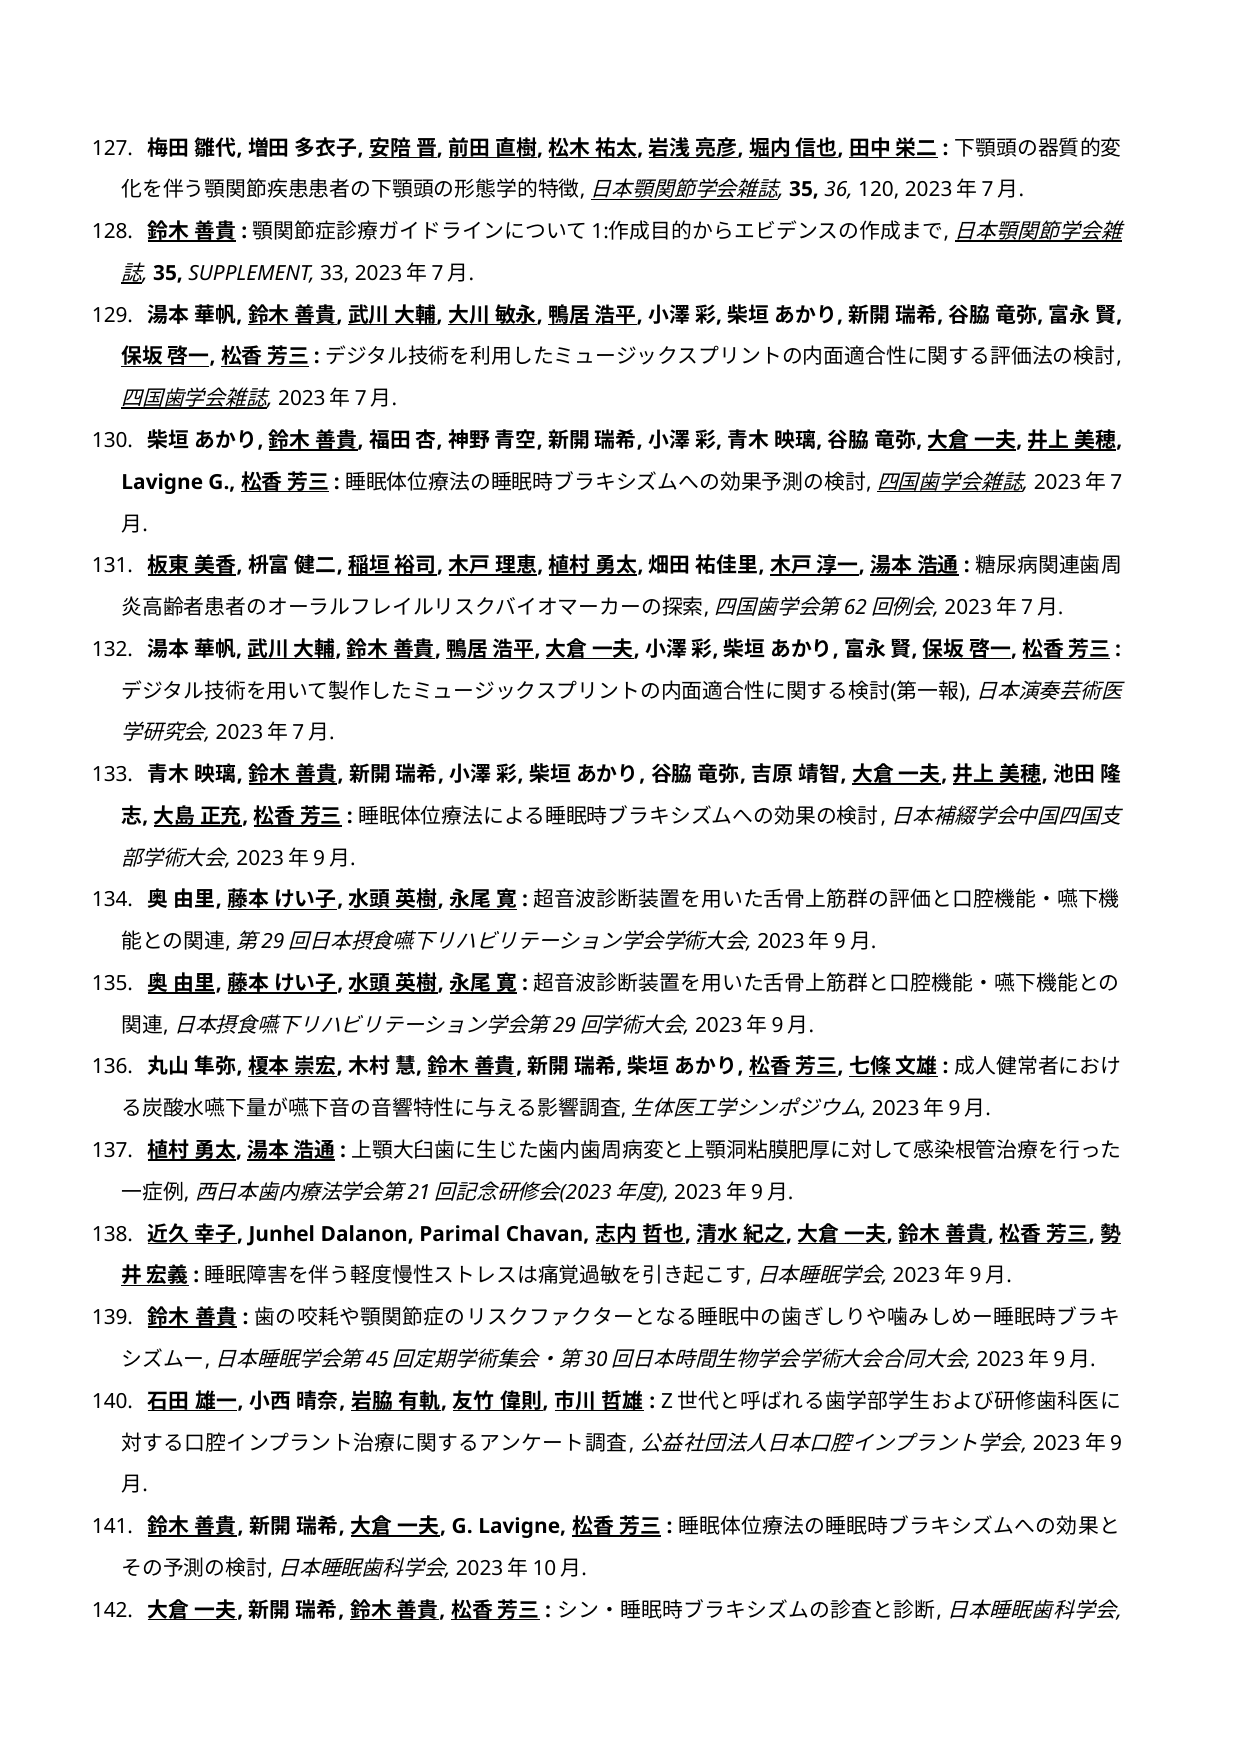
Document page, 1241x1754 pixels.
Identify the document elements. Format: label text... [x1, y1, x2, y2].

list 植村 勇太, 湯本 浩通 : 上顎大臼歯に生じた歯内歯周病変と上顎洞粘膜肥厚に対して感染根管治療を行った一症例, 西日本歯内療法学会第21回記念研修会(2023年度), 2023年9月. [92, 1128, 1122, 1211]
list 鈴木 善貴 : 顎関節症診療ガイドラインについて1:作成目的からエビデンスの作成まで, 日本顎関節学会雑誌, 35, SUPPLEMENT, 33, 2023年7月. [92, 209, 1122, 292]
list 板東 美香, 枡富 健二, 稲垣 裕司, 木戸 理恵, 植村 勇太, 畑田 祐佳里, 木戸 淳一, 湯本 浩通 : 糖尿病関連歯周炎高齢者患者のオーラルフレイルリスクバイオマーカーの探索, 四国歯学会第62回例会, 2023年7月. [92, 543, 1122, 626]
list 近久 幸子, Junhel Dalanon, Parimal Chavan, 志内 哲也, 清水 紀之, 大倉 一夫, 鈴木 善貴, 松香 芳三, 勢井 宏義 : 睡眠障害を伴う軽度慢性ストレスは痛覚過敏を引き起こす, 日本睡眠学会, 2023年9月. [92, 1211, 1122, 1295]
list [92, 1587, 1122, 1629]
list 奥 由里, 藤本 けい子, 水頭 英樹, 永尾 寛 : 超音波診断装置を用いた舌骨上筋群と口腔機能・嚥下機能との関連, 日本摂食嚥下リハビリテーション学会第29回学術大会, 2023年9月. [92, 961, 1122, 1044]
list 石田 雄一, 小西 晴奈, 岩脇 有軌, 友竹 偉則, 市川 哲雄 : Z世代と呼ばれる歯学部学生および研修歯科医に対する口腔インプラント治療に関するアンケート調査, 公益社団法人日本口腔インプラント学会, 2023年9月. [92, 1378, 1122, 1503]
list 鈴木 善貴 : 歯の咬耗や顎関節症のリスクファクターとなる睡眠中の歯ぎしりや噛みしめー睡眠時ブラキシズムー, 日本睡眠学会第45回定期学術集会・第30回日本時間生物学会学術大会合同大会, 2023年9月. [92, 1295, 1122, 1378]
list 湯本 華帆, 武川 大輔, 鈴木 善貴, 鴨居 浩平, 大倉 一夫, 小澤 彩, 柴垣 あかり, 富永 賢, 保坂 啓一, 松香 芳三 : デジタル技術を用いて製作したミュージックスプリントの内面適合性に関する検討(第一報), 日本演奏芸術医学研究会, 2023年7月. [92, 626, 1122, 752]
list 湯本 華帆, 鈴木 善貴, 武川 大輔, 大川 敏永, 鴨居 浩平, 小澤 彩, 柴垣 あかり, 新開 瑞希, 谷脇 竜弥, 富永 賢, 保坂 啓一, 松香 芳三 : デジタル技術を利用したミュージックスプリントの内面適合性に関する評価法の検討, 四国歯学会雑誌, 2023年7月. [92, 292, 1122, 417]
list 奥 由里, 藤本 けい子, 水頭 英樹, 永尾 寛 : 超音波診断装置を用いた舌骨上筋群の評価と口腔機能・嚥下機能との関連, 第29回日本摂食嚥下リハビリテーション学会学術大会, 2023年9月. [92, 877, 1122, 961]
list 梅田 雛代, 増田 多衣子, 安陪 晋, 前田 直樹, 松木 祐太, 岩浅 亮彦, 堀内 信也, 田中 栄二 : 下顎頭の器質的変化を伴う顎関節疾患患者の下顎頭の形態学的特徴, 日本顎関節学会雑誌, 35, 36, 120, 2023年7月. [92, 125, 1122, 209]
list 鈴木 善貴, 新開 瑞希, 大倉 一夫, G. Lavigne, 松香 芳三 : 睡眠体位療法の睡眠時ブラキシズムへの効果とその予測の検討, 日本睡眠歯科学会, 2023年10月. [92, 1503, 1122, 1587]
list 丸山 隼弥, 榎本 崇宏, 木村 慧, 鈴木 善貴, 新開 瑞希, 柴垣 あかり, 松香 芳三, 七條 文雄 : 成人健常者における炭酸水嚥下量が嚥下音の音響特性に与える影響調査, 生体医工学シンポジウム, 2023年9月. [92, 1044, 1122, 1128]
list 柴垣 あかり, 鈴木 善貴, 福田 杏, 神野 青空, 新開 瑞希, 小澤 彩, 青木 映璃, 谷脇 竜弥, 大倉 一夫, 井上 美穂, Lavigne G., 松香 芳三 : 睡眠体位療法の睡眠時ブラキシズムへの効果予測の検討, 四国歯学会雑誌, 2023年7月. [92, 417, 1122, 543]
list 青木 映璃, 鈴木 善貴, 新開 瑞希, 小澤 彩, 柴垣 あかり, 谷脇 竜弥, 吉原 靖智, 大倉 一夫, 井上 美穂, 池田 隆志, 大島 正充, 松香 芳三 : 睡眠体位療法による睡眠時ブラキシズムへの効果の検討, 日本補綴学会中国四国支部学術大会, 2023年9月. [92, 752, 1122, 877]
